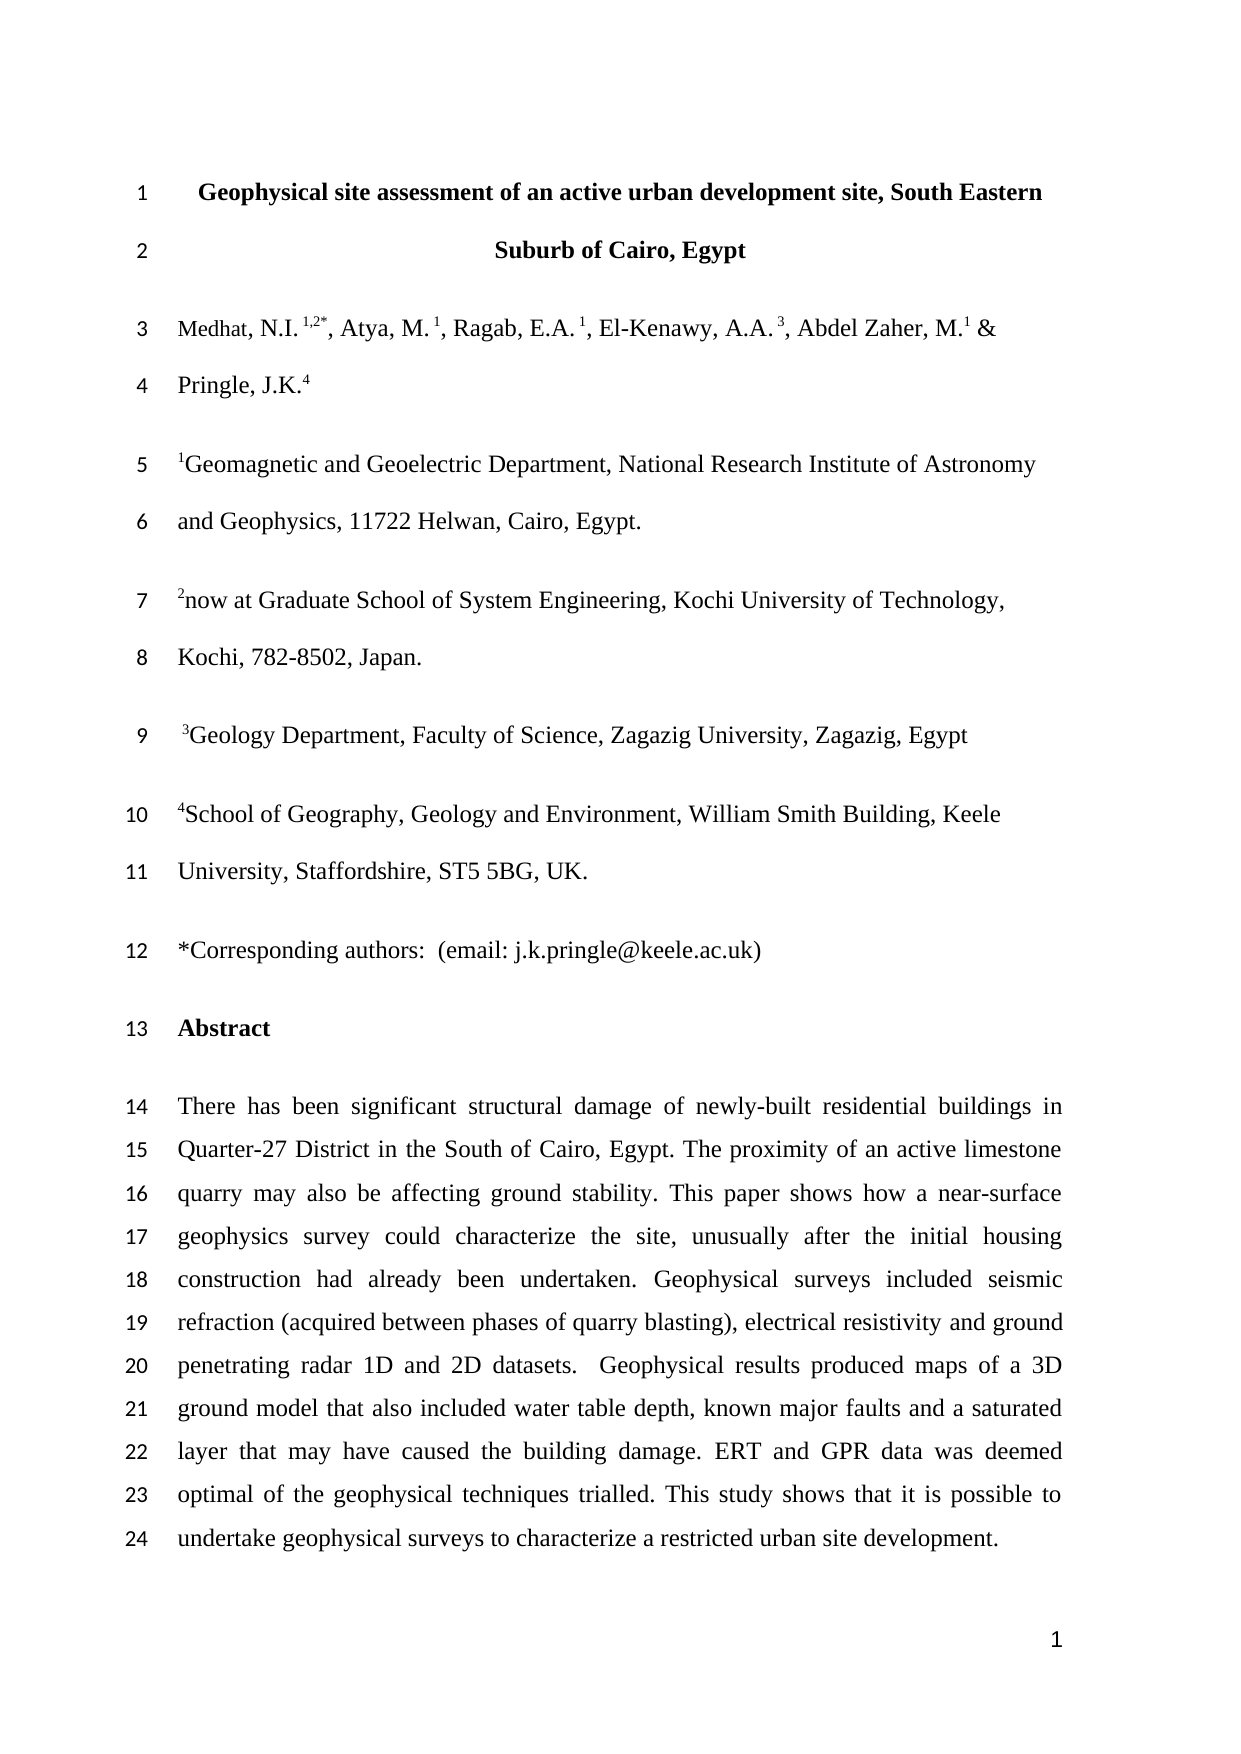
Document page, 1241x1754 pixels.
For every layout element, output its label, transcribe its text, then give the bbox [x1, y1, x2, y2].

text *Corresponding authors: (email: j.k.pringle@keele.ac.uk) [177, 935, 1063, 963]
text 2now at Graduate School of System Engineering, Kochi University of Technology, Kochi, 782-8502, Japan. [177, 585, 1063, 671]
text Medhat, N.I. 1,2*, Atya, M. 1, Ragab, E.A. 1, El-Kenawy, A.A. 3, Abdel Zaher, M.1 & Pringle, J.K.4 [177, 313, 1063, 399]
text There has been significant structural damage of newly-built residential buildings in Quarter-27 District in the South of Cairo, Egypt. The proximity of an active limestone quarry may also be affecting ground stability. This paper shows how a near-surface geophysics survey could characterize the site, unusually after the initial housing construction had already been undertaken. Geophysical surveys included seismic refraction (acquired between phases of quarry blasting), electrical resistivity and ground penetrating radar 1D and 2D datasets. Geophysical results produced maps of a 3D ground model that also included water table depth, known major faults and a saturated layer that may have caused the building damage. ERT and GPR data was deemed optimal of the geophysical techniques trialled. This study shows that it is possible to undertake geophysical surveys to characterize a restricted urban site development. [177, 1091, 1063, 1551]
text Abstract [177, 1013, 1063, 1042]
text 3Geology Department, Faculty of Science, Zagazig University, Zagazig, Egypt [177, 721, 1063, 749]
text Geophysical site assessment of an active urban development site, South Eastern Suburb of Cairo, Egypt [177, 177, 1063, 263]
text 4School of Geography, Geology and Environment, William Smith Building, Keele University, Staffordshire, ST5 5BG, UK. [177, 799, 1063, 885]
text 1Geomagnetic and Geoelectric Department, National Research Institute of Astronomy and Geophysics, 11722 Helwan, Cairo, Egypt. [177, 449, 1063, 535]
